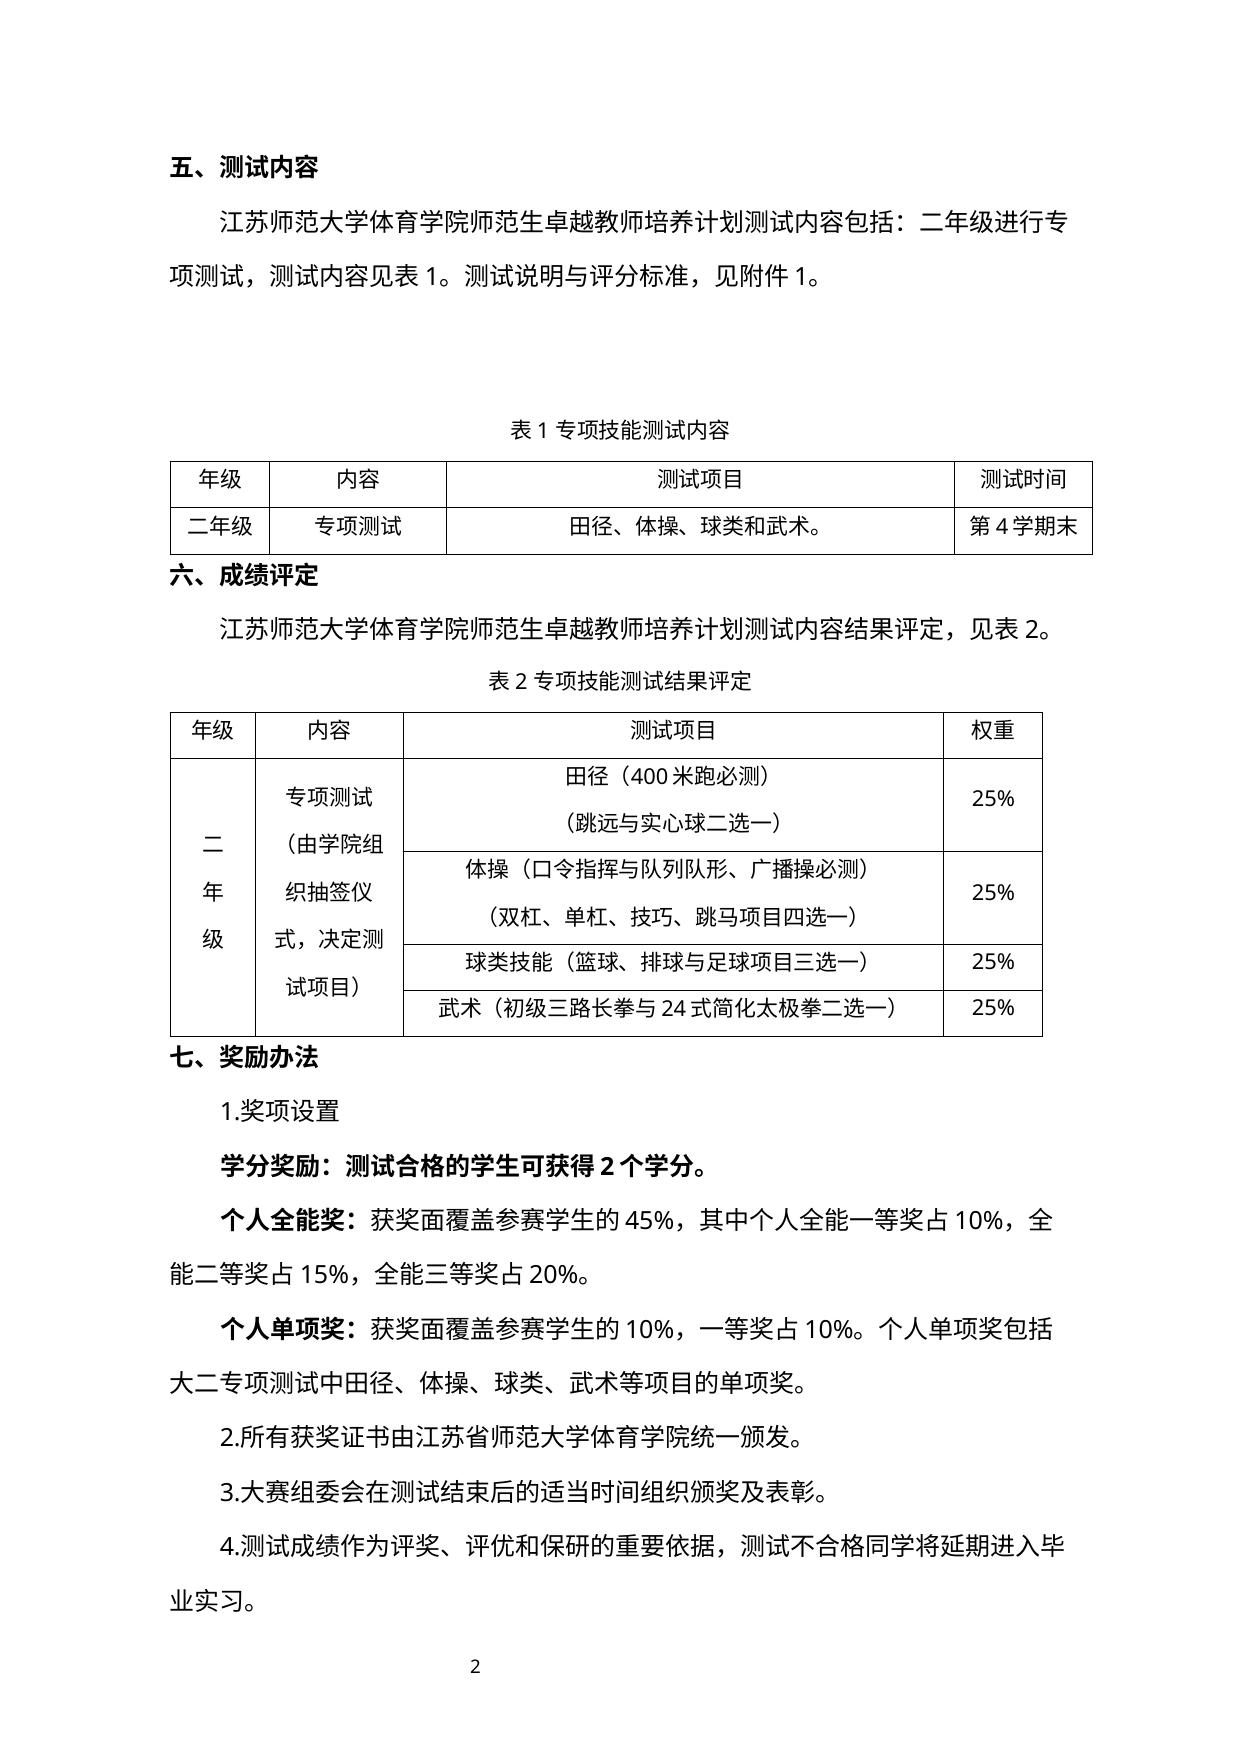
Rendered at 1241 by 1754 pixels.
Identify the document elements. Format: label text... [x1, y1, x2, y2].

text 表1 专项技能测试内容 [169, 413, 1071, 445]
text 六、成绩评定 [169, 555, 1071, 592]
table_header 内容 [256, 713, 403, 758]
table_header 测试时间 [955, 462, 1092, 507]
table_cell 25% [944, 991, 1042, 1036]
table_cell 25% [944, 759, 1042, 851]
text 1.奖项设置 [169, 1092, 1071, 1128]
text 五、测试内容 [169, 148, 1071, 184]
text 学分奖励：测试合格的学生可获得2个学分。 [169, 1146, 1071, 1182]
table_cell 第4学期末 [955, 508, 1092, 554]
table_cell 专项测试 [270, 508, 446, 554]
table_header 年级 [171, 713, 255, 758]
table_header 测试项目 [447, 462, 954, 507]
table_header 年级 [171, 462, 269, 507]
table_cell 球类技能（篮球、排球与足球项目三选一） [404, 945, 943, 990]
table_cell 25% [944, 945, 1042, 990]
table_cell 专项测试 （由学院组织抽签仪式，决定测试项目） [256, 759, 403, 1036]
text 个人单项奖：获奖面覆盖参赛学生的10%，一等奖占10%。个人单项奖包括大二专项测试中田径、体操、球类、武术等项目的单项奖。 [169, 1309, 1071, 1400]
table_header 内容 [270, 462, 446, 507]
text 江苏师范大学体育学院师范生卓越教师培养计划测试内容包括：二年级进行专项测试，测试内容见表1。测试说明与评分标准，见附件1。 [169, 202, 1071, 293]
text 江苏师范大学体育学院师范生卓越教师培养计划测试内容结果评定，见表2。 [169, 610, 1071, 646]
table_cell 田径、体操、球类和武术。 [447, 508, 954, 554]
table_cell 25% [944, 852, 1042, 944]
text 表2 专项技能测试结果评定 [169, 664, 1071, 696]
table_cell 田径（400米跑必测） （跳远与实心球二选一） [404, 759, 943, 851]
text 2.所有获奖证书由江苏省师范大学体育学院统一颁发。 [169, 1418, 1071, 1454]
text 个人全能奖：获奖面覆盖参赛学生的45%，其中个人全能一等奖占10%，全能二等奖占15%，全能三等奖占20%。 [169, 1200, 1071, 1291]
text 七、奖励办法 [169, 1037, 1071, 1073]
table_cell 体操（口令指挥与队列队形、广播操必测） （双杠、单杠、技巧、跳马项目四选一） [404, 852, 943, 944]
table_cell 二年级 [171, 508, 269, 554]
table_cell 武术（初级三路长拳与24式简化太极拳二选一） [404, 991, 943, 1036]
text 4.测试成绩作为评奖、评优和保研的重要依据，测试不合格同学将延期进入毕业实习。 [169, 1527, 1071, 1617]
table_cell 二 年 级 [171, 759, 255, 1036]
text 3.大赛组委会在测试结束后的适当时间组织颁奖及表彰。 [169, 1472, 1071, 1508]
table_header 测试项目 [404, 713, 943, 758]
table_header 权重 [944, 713, 1042, 758]
